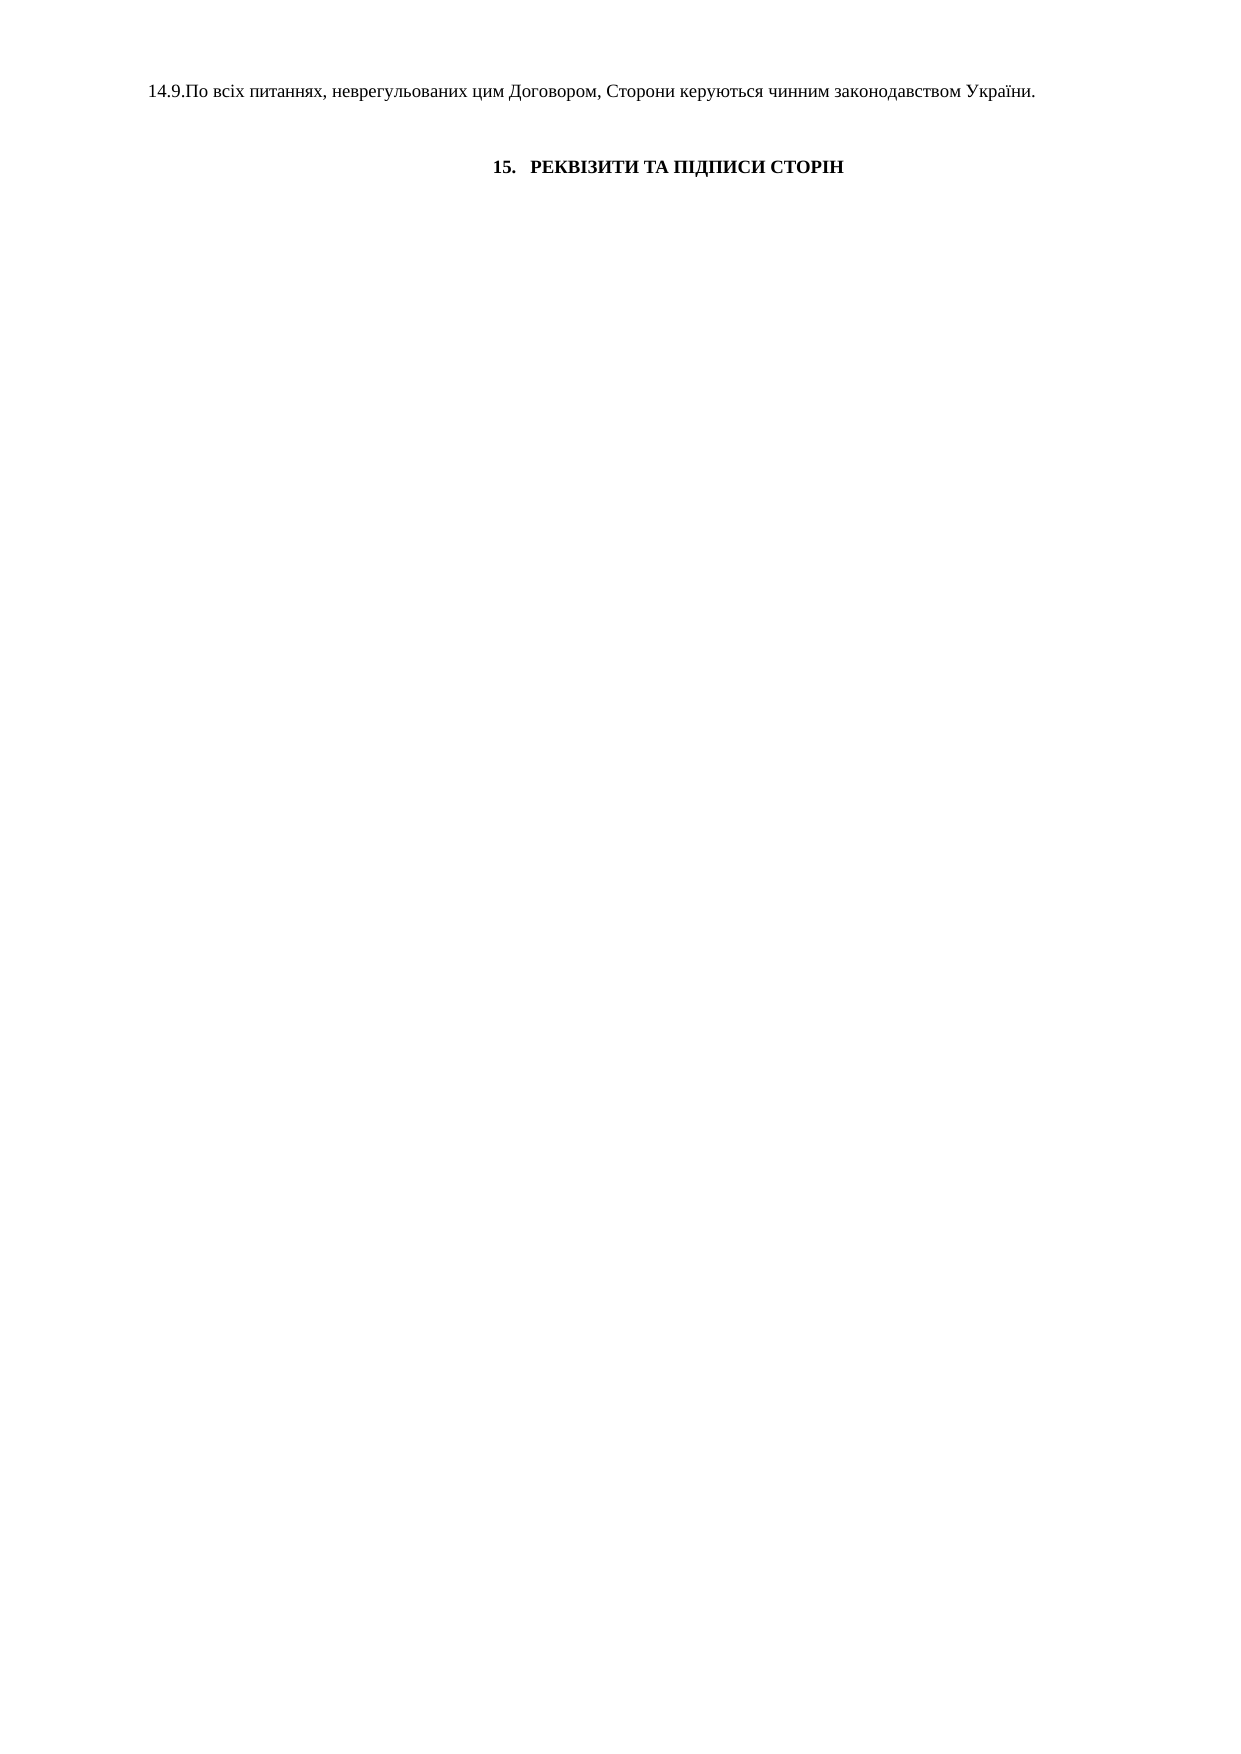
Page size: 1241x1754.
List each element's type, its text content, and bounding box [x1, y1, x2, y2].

subtitle РЕКВІЗИТИ ТА ПІДПИСИ СТОРІН [185, 157, 1152, 177]
text 14.9.По всіх питаннях, неврегульованих цим Договором, Сторони керуються чинним законодавством України. [148, 80, 1152, 101]
